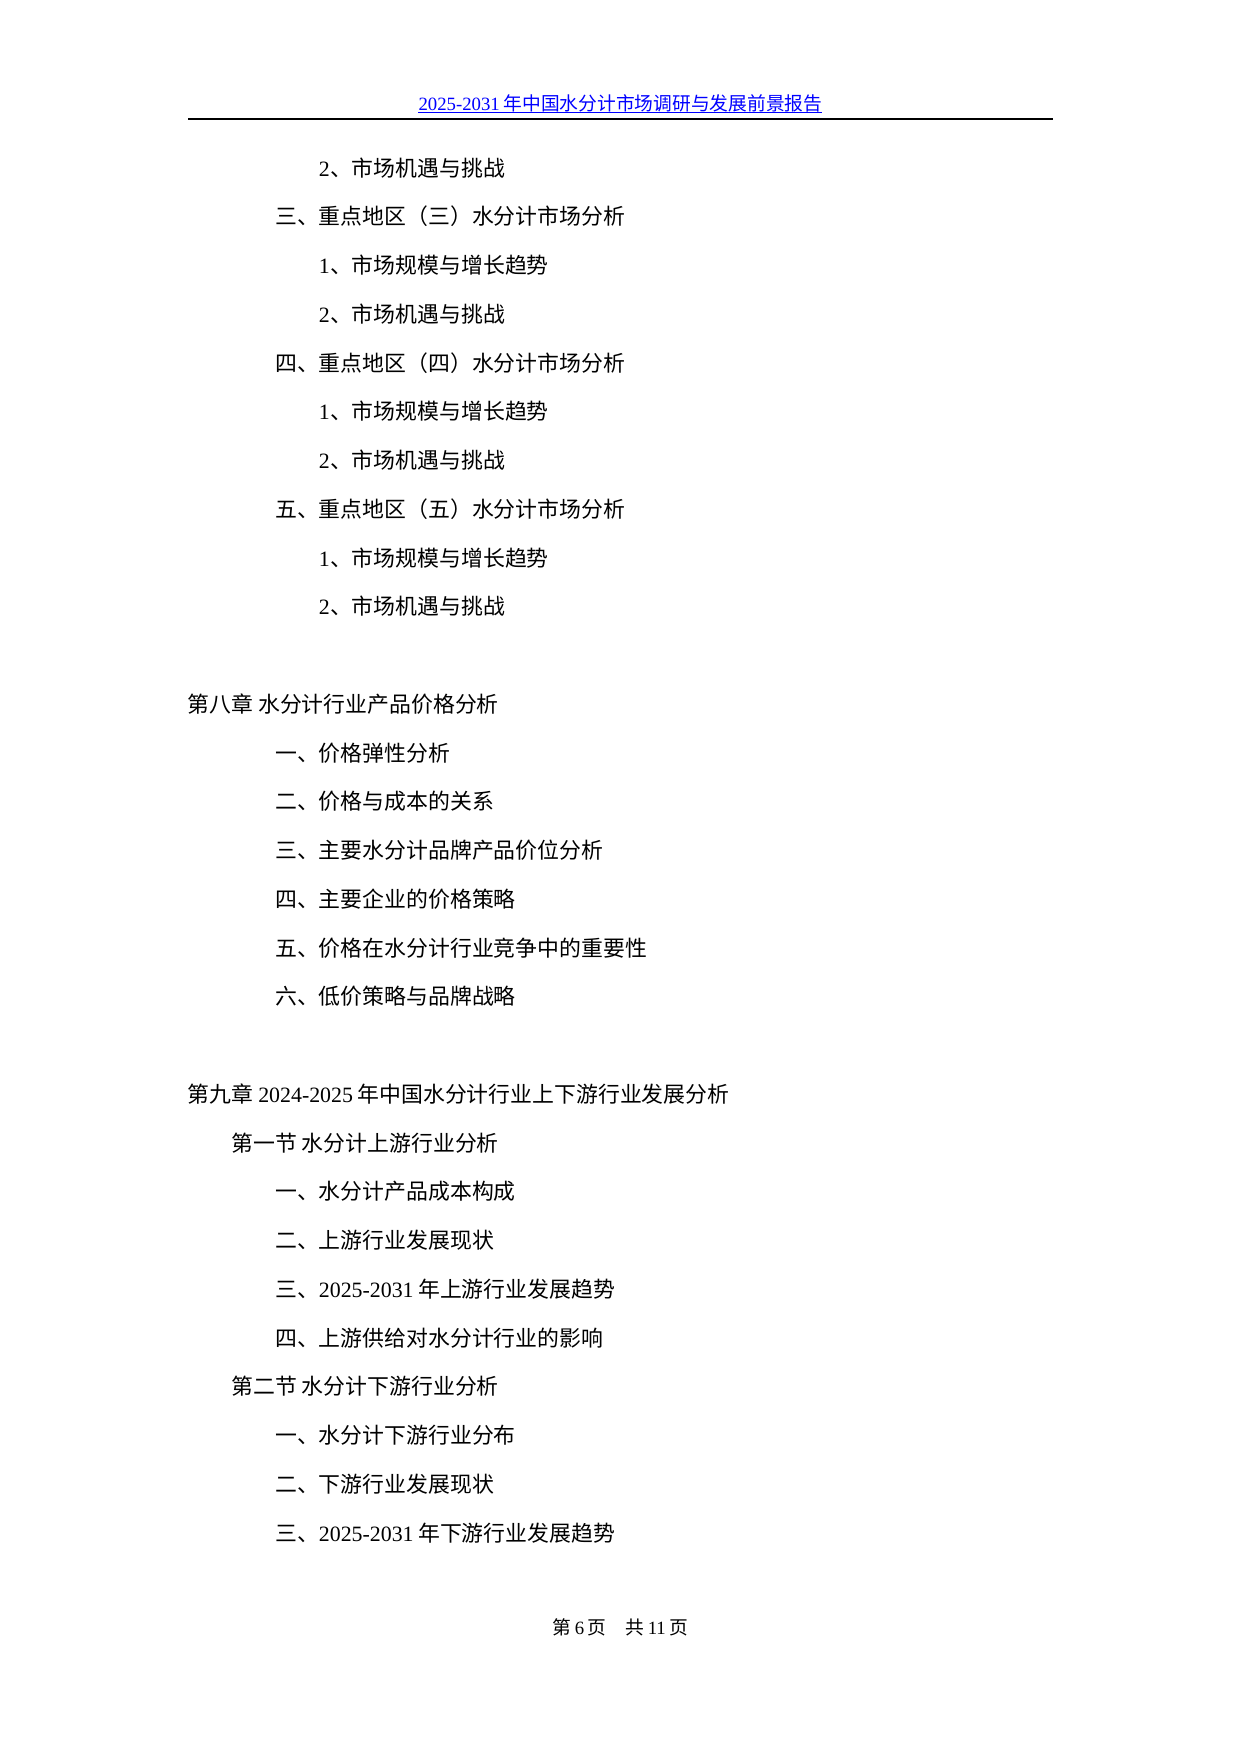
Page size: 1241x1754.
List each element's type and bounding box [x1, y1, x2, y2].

text [187, 150, 1053, 1548]
